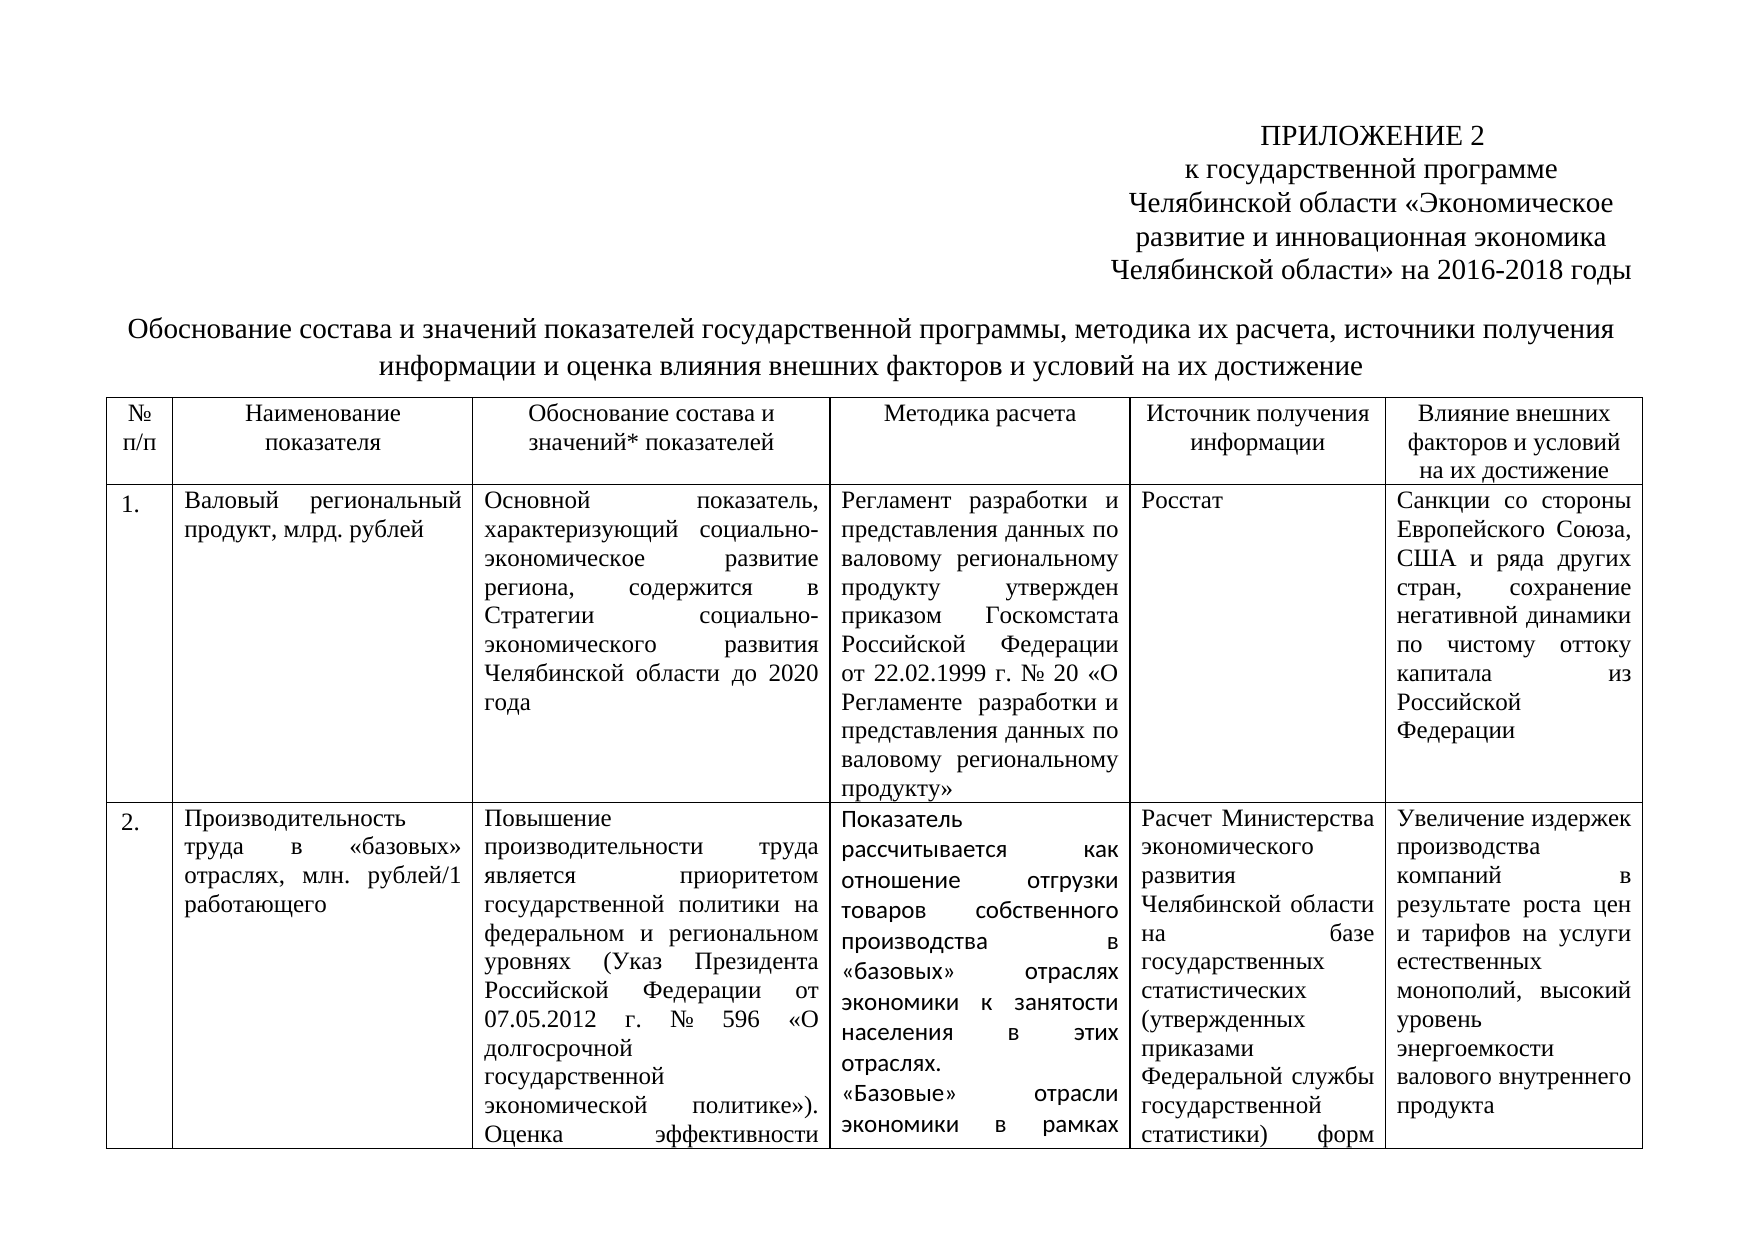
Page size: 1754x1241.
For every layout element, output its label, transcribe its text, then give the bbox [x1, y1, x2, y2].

table_header № п/п [107, 398, 172, 484]
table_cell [831, 803, 1129, 1148]
table_cell Росстат [1131, 485, 1385, 802]
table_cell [473, 803, 829, 1148]
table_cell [1131, 803, 1385, 1148]
table_cell [107, 485, 172, 802]
table_cell Санкции со стороны Европейского Союза, США и ряда других стран, сохранение негативной динамики по чистому оттоку капитала из Российской Федерации [1386, 485, 1642, 802]
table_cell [173, 803, 472, 1148]
table_header Источник получения информации [1131, 398, 1385, 484]
text ПРИЛОЖЕНИЕ 2 [1106, 118, 1639, 152]
table_cell Валовый региональный продукт, млрд. рублей [173, 485, 472, 802]
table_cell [1386, 803, 1642, 1148]
table_header Влияние внешних факторов и условий на их достижение [1386, 398, 1642, 484]
table_cell Основной показатель, характеризующий социально-экономическое развитие региона, содержится в Стратегии социально-экономического развития Челябинской области до 2020 года [473, 485, 829, 802]
table_header Обоснование состава и значений* показателей [473, 398, 829, 484]
text к государственной программе Челябинской области «Экономическое развитие и инновационная экономика Челябинской области» на 2016-2018 годы [1106, 152, 1636, 286]
table_header Методика расчета [831, 398, 1129, 484]
table_cell Регламент разработки и представления данных по валовому региональному продукту утвержден приказом Госкомстата Российской Федерации от 22.02.1999 г. № 20 «О Регламенте разработки и представления данных по валовому региональному продукту» [831, 485, 1129, 802]
table_header Наименование показателя [173, 398, 472, 484]
text Обоснование состава и значений показателей государственной программы, методика их расчета, источники получения информации и оценка влияния внешних факторов и условий на их достижение [106, 311, 1636, 381]
table_cell [107, 803, 172, 1148]
